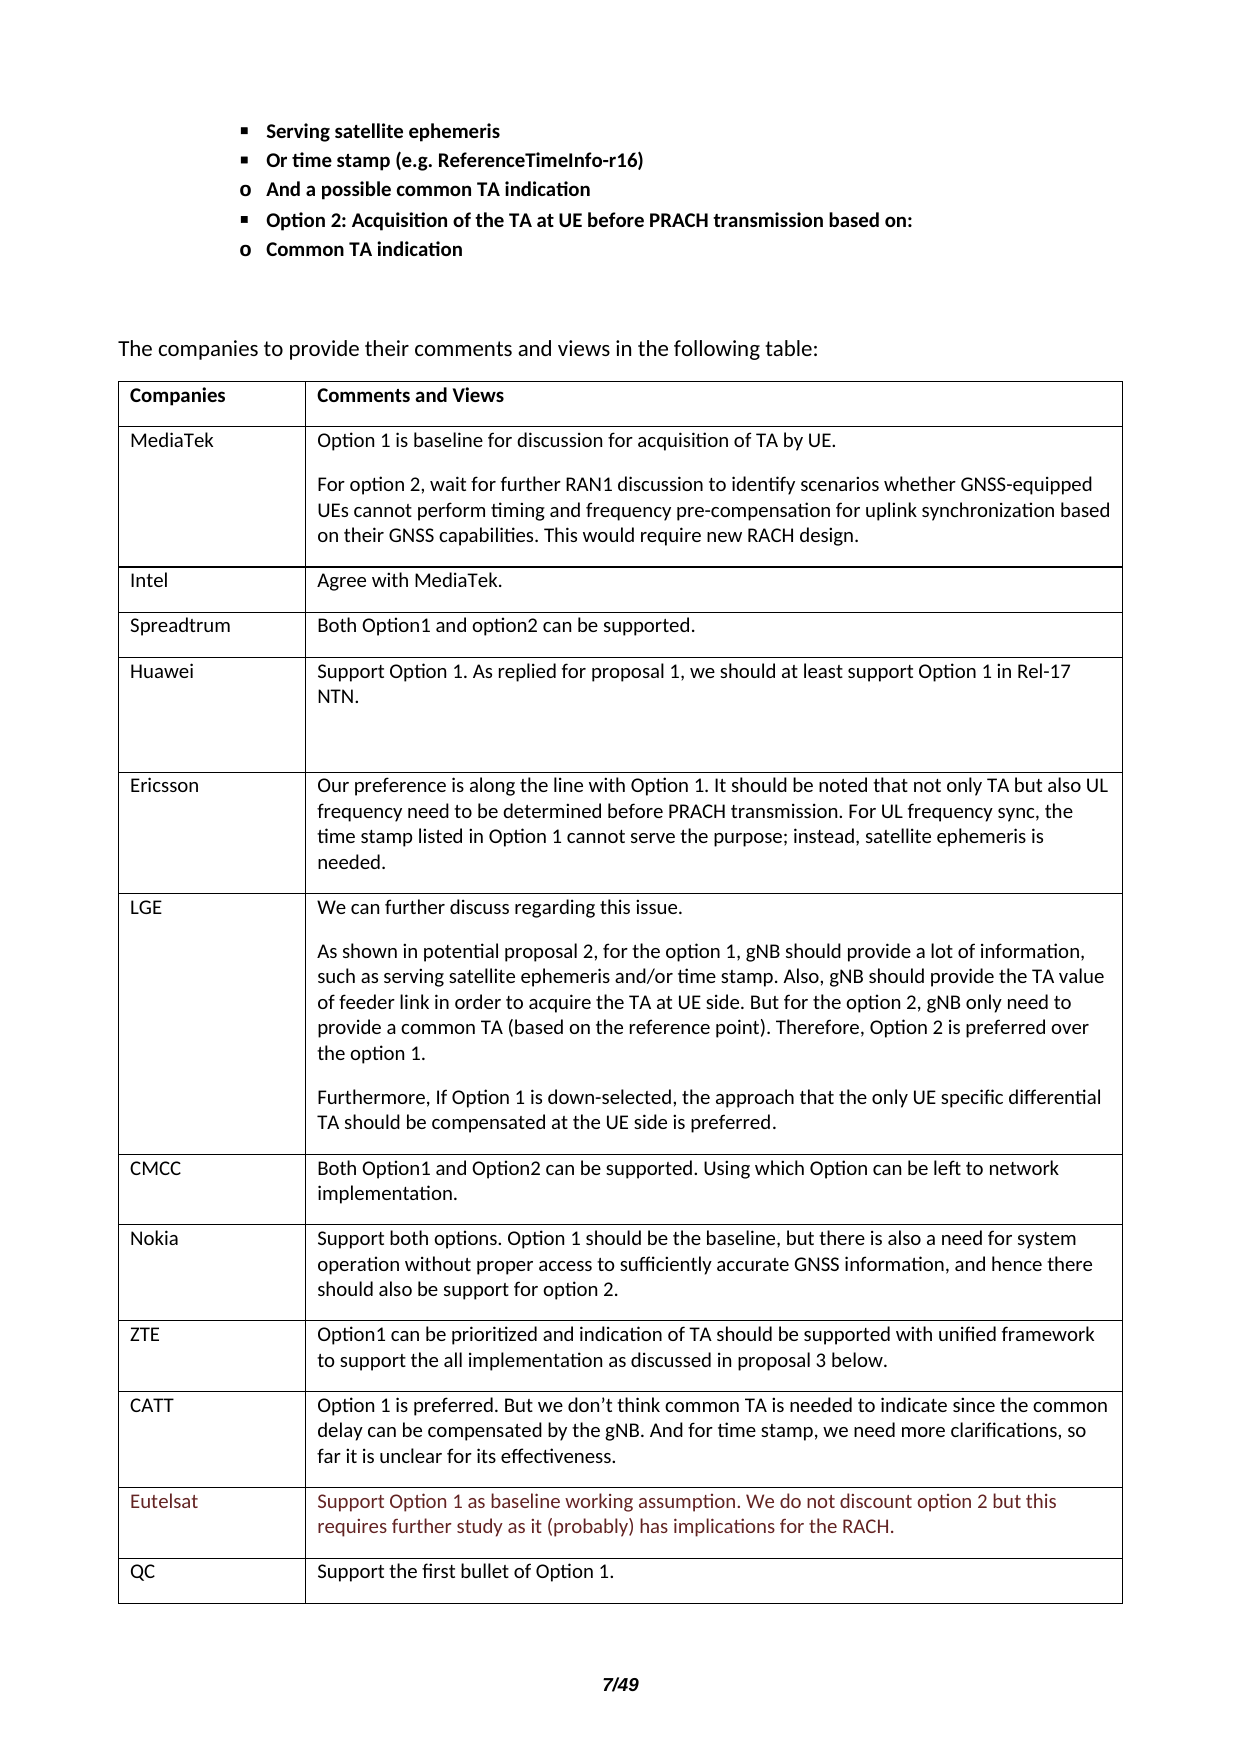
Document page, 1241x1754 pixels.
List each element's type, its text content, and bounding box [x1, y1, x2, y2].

list Or time stamp (e.g. ReferenceTimeInfo-r16) [193, 147, 1122, 173]
table_header Comments and Views [306, 382, 1122, 426]
table_cell Support Option 1. As replied for proposal 1, we should at least support Option 1 in Rel-17 NTN. [306, 658, 1122, 772]
table_cell CMCC [119, 1155, 305, 1224]
table_cell LGE [119, 894, 305, 1154]
list The companies to provide their comments and views in the following table: [118, 334, 1122, 362]
list Option 2: Acquisition of the TA at UE before PRACH transmission based on: [193, 207, 1122, 232]
table_cell Intel [119, 568, 305, 612]
table_header Companies [119, 382, 305, 426]
table_cell Nokia [119, 1225, 305, 1320]
table_cell CATT [119, 1392, 305, 1487]
table_cell Our preference is along the line with Option 1. It should be noted that not only TA but also UL frequency need to be determined before PRACH transmission. For UL frequency sync, the time stamp listed in Option 1 cannot serve the purpose; instead, satellite ephemeris is needed. [306, 773, 1122, 893]
table_cell Support both options. Option 1 should be the baseline, but there is also a need for system operation without proper access to sufficiently accurate GNSS information, and hence there should also be support for option 2. [306, 1225, 1122, 1320]
table_cell Both Option1 and option2 can be supported. [306, 613, 1122, 657]
table_cell Eutelsat [119, 1488, 305, 1558]
table_cell Both Option1 and Option2 can be supported. Using which Option can be left to network implementation. [306, 1155, 1122, 1224]
list Common TA indication [193, 236, 1122, 262]
table_cell Huawei [119, 658, 305, 772]
table_cell MediaTek [119, 427, 305, 566]
table_cell Option 1 is baseline for discussion for acquisition of TA by UE. For option 2, wait for further RAN1 discussion to identify scenarios whether GNSS-equipped UEs cannot perform timing and frequency pre-compensation for uplink synchronization based on their GNSS capabilities. This would require new RACH design. [306, 427, 1122, 566]
table_cell Option1 can be prioritized and indication of TA should be supported with unified framework to support the all implementation as discussed in proposal 3 below. [306, 1321, 1122, 1391]
table_cell Support Option 1 as baseline working assumption. We do not discount option 2 but this requires further study as it (probably) has implications for the RACH. [306, 1488, 1122, 1558]
table_cell Option 1 is preferred. But we don’t think common TA is needed to indicate since the common delay can be compensated by the gNB. And for time stamp, we need more clarifications, so far it is unclear for its effectiveness. [306, 1392, 1122, 1487]
table_cell Agree with MediaTek. [306, 568, 1122, 612]
table_cell Spreadtrum [119, 613, 305, 657]
table_cell ZTE [119, 1321, 305, 1391]
table_cell We can further discuss regarding this issue. As shown in potential proposal 2, for the option 1, gNB should provide a lot of information, such as serving satellite ephemeris and/or time stamp. Also, gNB should provide the TA value of feeder link in order to acquire the TA at UE side. But for the option 2, gNB only need to provide a common TA (based on the reference point). Therefore, Option 2 is preferred over the option 1. Furthermore, If Option 1 is down-selected, the approach that the only UE specific differential TA should be compensated at the UE side is preferred. [306, 894, 1122, 1154]
list And a possible common TA indication [193, 176, 1122, 203]
table_cell Ericsson [119, 773, 305, 893]
table_cell Support the first bullet of Option 1. [306, 1559, 1122, 1603]
table_cell QC [119, 1559, 305, 1603]
list Serving satellite ephemeris [193, 118, 1122, 143]
